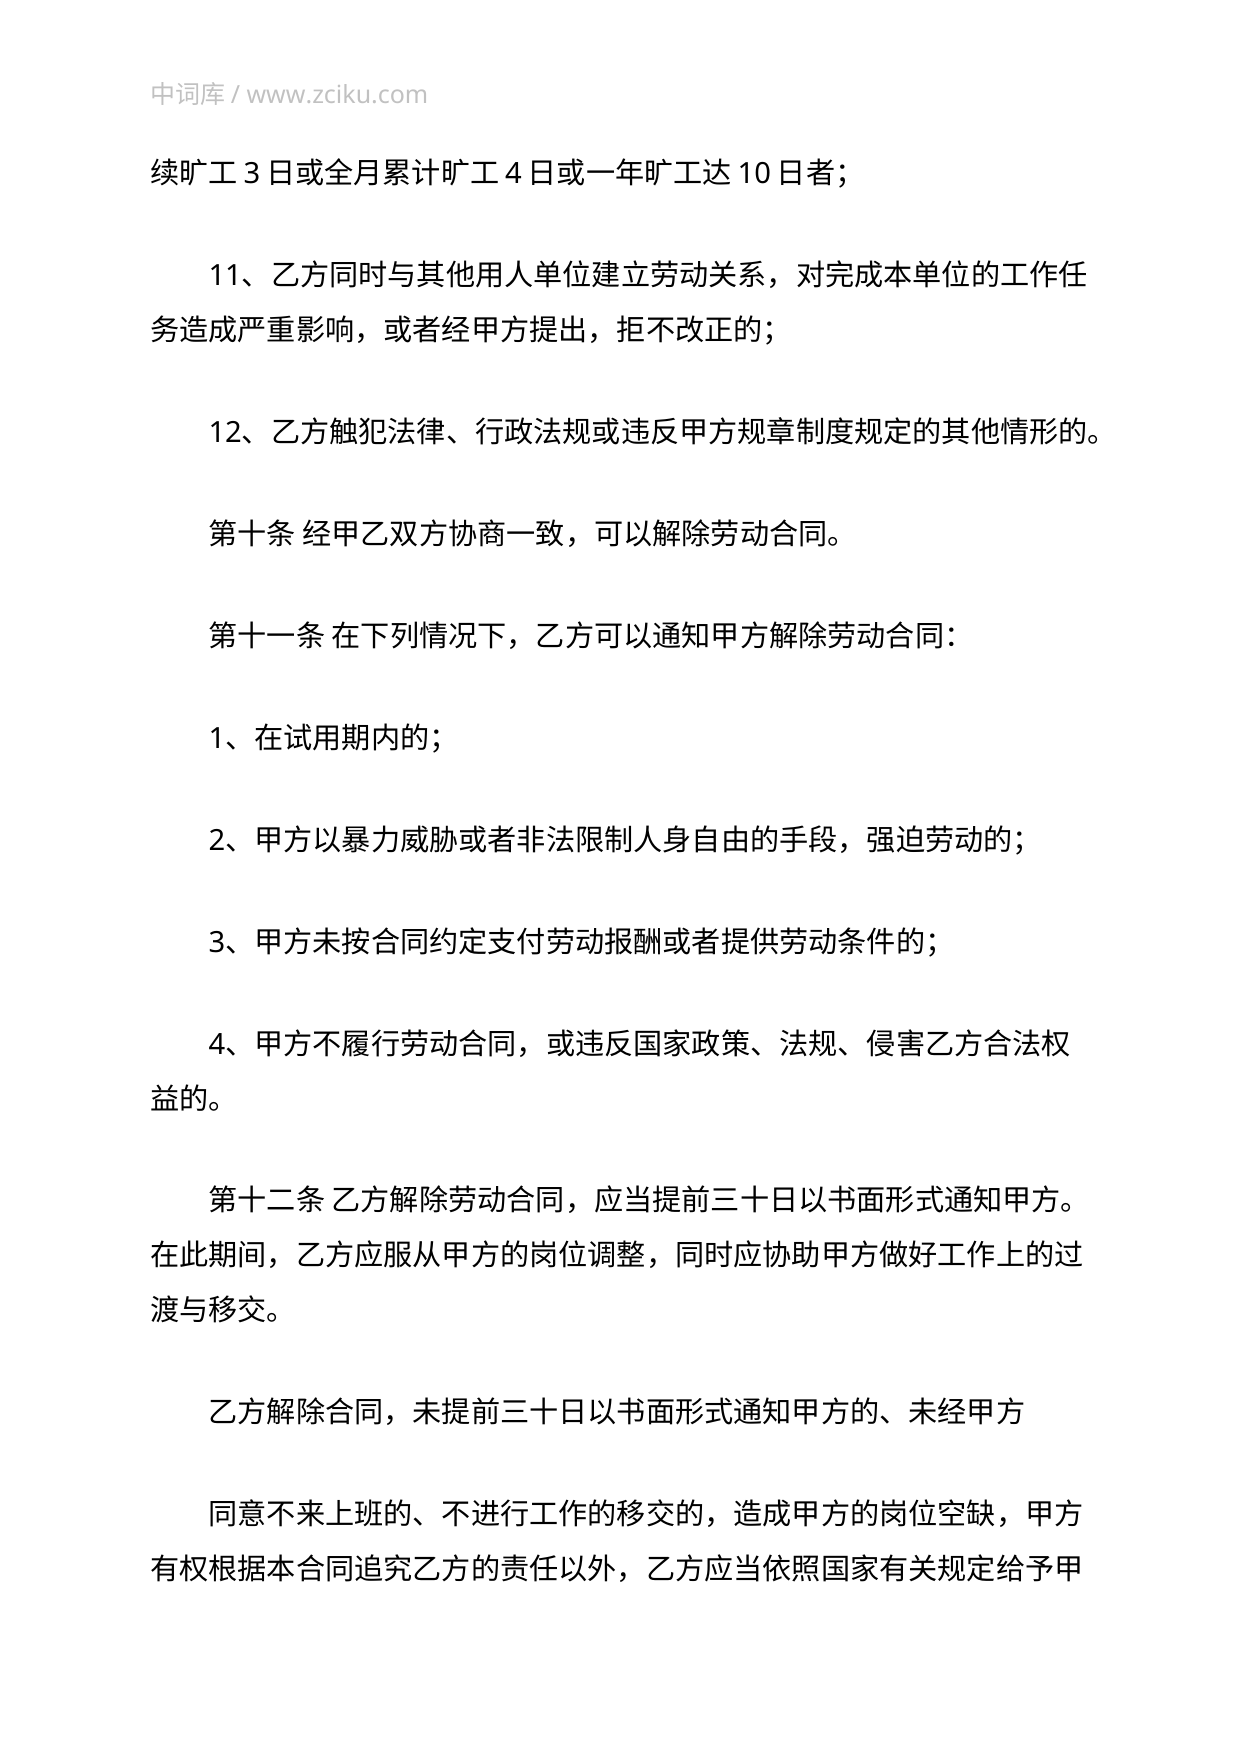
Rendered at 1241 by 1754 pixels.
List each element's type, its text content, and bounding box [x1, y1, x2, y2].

text 1、在试用期内的； [150, 714, 1090, 757]
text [150, 1490, 1090, 1587]
text 第十条 经甲乙双方协商一致，可以解除劳动合同。 [150, 511, 1090, 553]
text 第十二条 乙方解除劳动合同，应当提前三十日以书面形式通知甲方。在此期间，乙方应服从甲方的岗位调整，同时应协助甲方做好工作上的过渡与移交。 [150, 1177, 1090, 1329]
text 4、甲方不履行劳动合同，或违反国家政策、法规、侵害乙方合法权益的。 [150, 1020, 1090, 1117]
text 2、甲方以暴力威胁或者非法限制人身自由的手段，强迫劳动的； [150, 816, 1090, 859]
text 第十一条 在下列情况下，乙方可以通知甲方解除劳动合同： [150, 612, 1090, 655]
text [150, 150, 1090, 192]
text 11、乙方同时与其他用人单位建立劳动关系，对完成本单位的工作任务造成严重影响，或者经甲方提出，拒不改正的； [150, 252, 1090, 349]
text 3、甲方未按合同约定支付劳动报酬或者提供劳动条件的； [150, 918, 1090, 961]
text 乙方解除合同，未提前三十日以书面形式通知甲方的、未经甲方 [150, 1388, 1090, 1431]
text 12、乙方触犯法律、行政法规或违反甲方规章制度规定的其他情形的。 [150, 409, 1090, 451]
